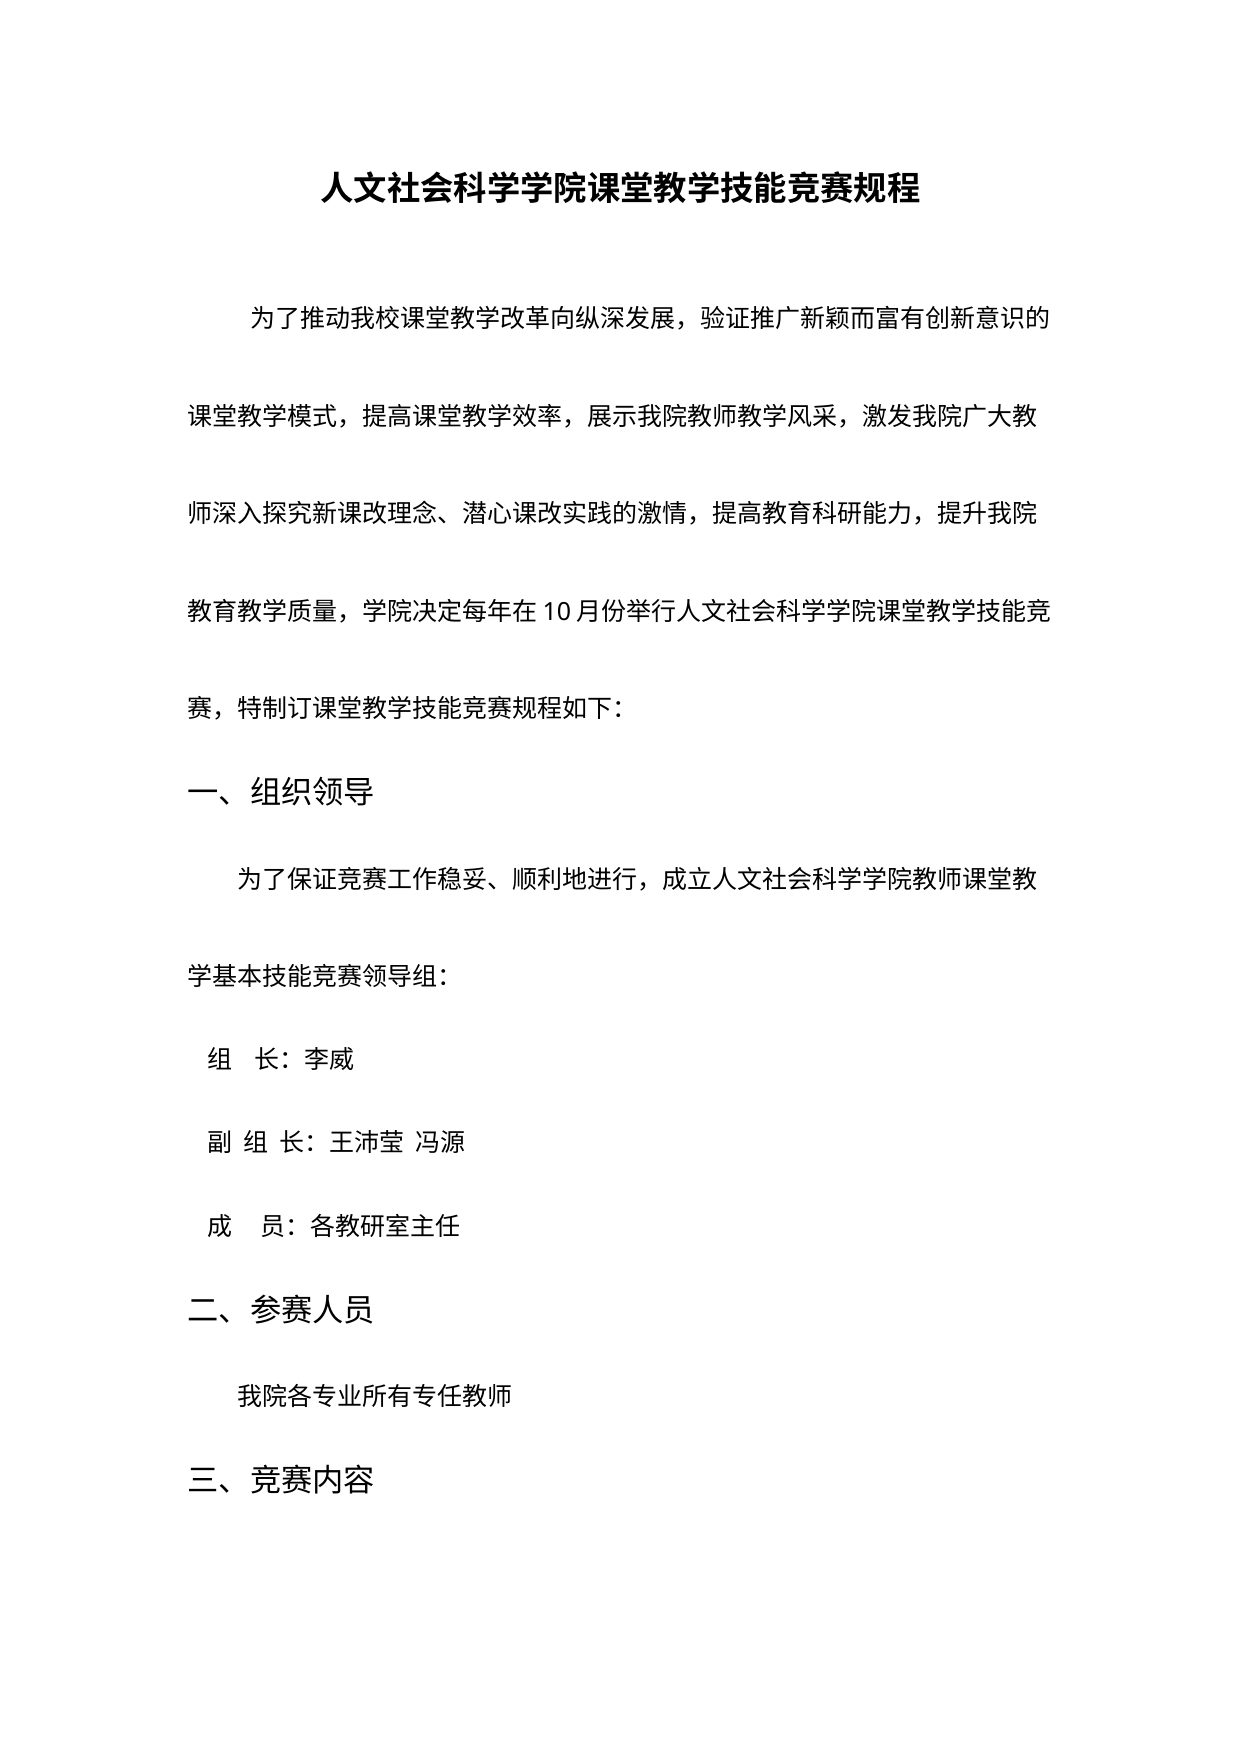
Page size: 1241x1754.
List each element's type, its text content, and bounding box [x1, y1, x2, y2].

text 副 组 长：王沛莹 冯源 [187, 1108, 1053, 1173]
text 为了推动我校课堂教学改革向纵深发展，验证推广新颖而富有创新意识的课堂教学模式，提高课堂教学效率，展示我院教师教学风采，激发我院广大教师深入探究新课改理念、潜心课改实践的激情，提高教育科研能力，提升我院教育教学质量，学院决定每年在10月份举行人文社会科学学院课堂教学技能竞赛，特制订课堂教学技能竞赛规程如下： [187, 284, 1053, 739]
text 一、组织领导 [187, 757, 1053, 822]
text 人文社会科学学院课堂教学技能竞赛规程 [187, 162, 1053, 210]
text 组 长：李威 [187, 1025, 1053, 1090]
text 我院各专业所有专任教师 [187, 1362, 1053, 1427]
text 二、参赛人员 [187, 1275, 1053, 1340]
text 为了保证竞赛工作稳妥、顺利地进行，成立人文社会科学学院教师课堂教学基本技能竞赛领导组： [187, 845, 1053, 1007]
text 三、竞赛内容 [187, 1446, 1053, 1511]
text 成 员：各教研室主任 [187, 1192, 1053, 1257]
